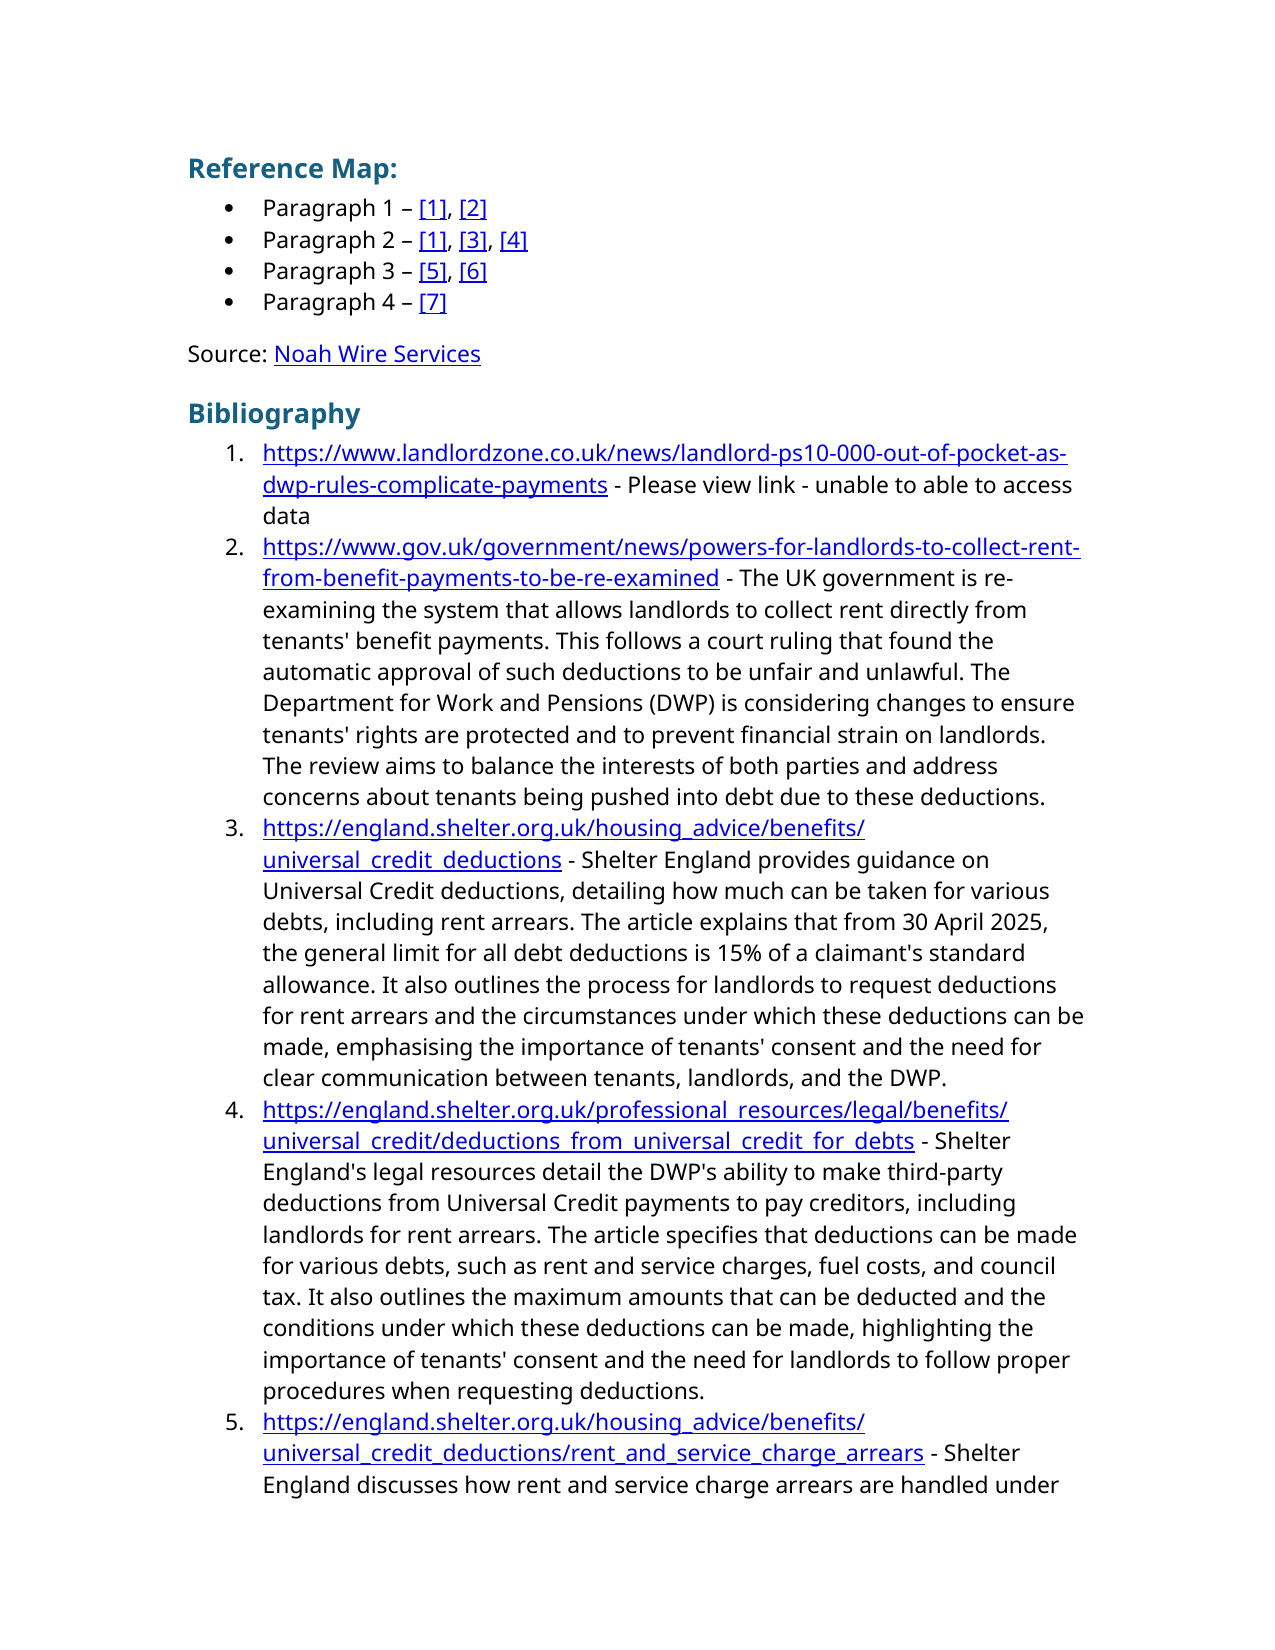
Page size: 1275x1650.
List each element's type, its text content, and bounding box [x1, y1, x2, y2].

list https://england.shelter.org.uk/housing_advice/benefits/universal_credit_deductions - Shelter England provides guidance on Universal Credit deductions, detailing how much can be taken for various debts, including rent arrears. The article explains that from 30 April 2025, the general limit for all debt deductions is 15% of a claimant's standard allowance. It also outlines the process for landlords to request deductions for rent arrears and the circumstances under which these deductions can be made, emphasising the importance of tenants' consent and the need for clear communication between tenants, landlords, and the DWP. [225, 812, 1087, 1094]
text Source: Noah Wire Services [187, 338, 1087, 369]
list Paragraph 3 – [5], [6] [225, 255, 1087, 286]
subtitle Reference Map: [187, 150, 1087, 187]
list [225, 1406, 1087, 1500]
list Paragraph 4 – [7] [225, 286, 1087, 317]
list Paragraph 1 – [1], [2] [225, 192, 1087, 224]
list https://www.gov.uk/government/news/powers-for-landlords-to-collect-rent-from-benefit-payments-to-be-re-examined - The UK government is re-examining the system that allows landlords to collect rent directly from tenants' benefit payments. This follows a court ruling that found the automatic approval of such deductions to be unfair and unlawful. The Department for Work and Pensions (DWP) is considering changes to ensure tenants' rights are protected and to prevent financial strain on landlords. The review aims to balance the interests of both parties and address concerns about tenants being pushed into debt due to these deductions. [225, 531, 1087, 812]
subtitle Bibliography [187, 395, 1087, 432]
list https://england.shelter.org.uk/professional_resources/legal/benefits/universal_credit/deductions_from_universal_credit_for_debts - Shelter England's legal resources detail the DWP's ability to make third-party deductions from Universal Credit payments to pay creditors, including landlords for rent arrears. The article specifies that deductions can be made for various debts, such as rent and service charges, fuel costs, and council tax. It also outlines the maximum amounts that can be deducted and the conditions under which these deductions can be made, highlighting the importance of tenants' consent and the need for landlords to follow proper procedures when requesting deductions. [225, 1094, 1087, 1406]
list https://www.landlordzone.co.uk/news/landlord-ps10-000-out-of-pocket-as-dwp-rules-complicate-payments - Please view link - unable to able to access data [225, 437, 1087, 531]
list Paragraph 2 – [1], [3], [4] [225, 224, 1087, 255]
